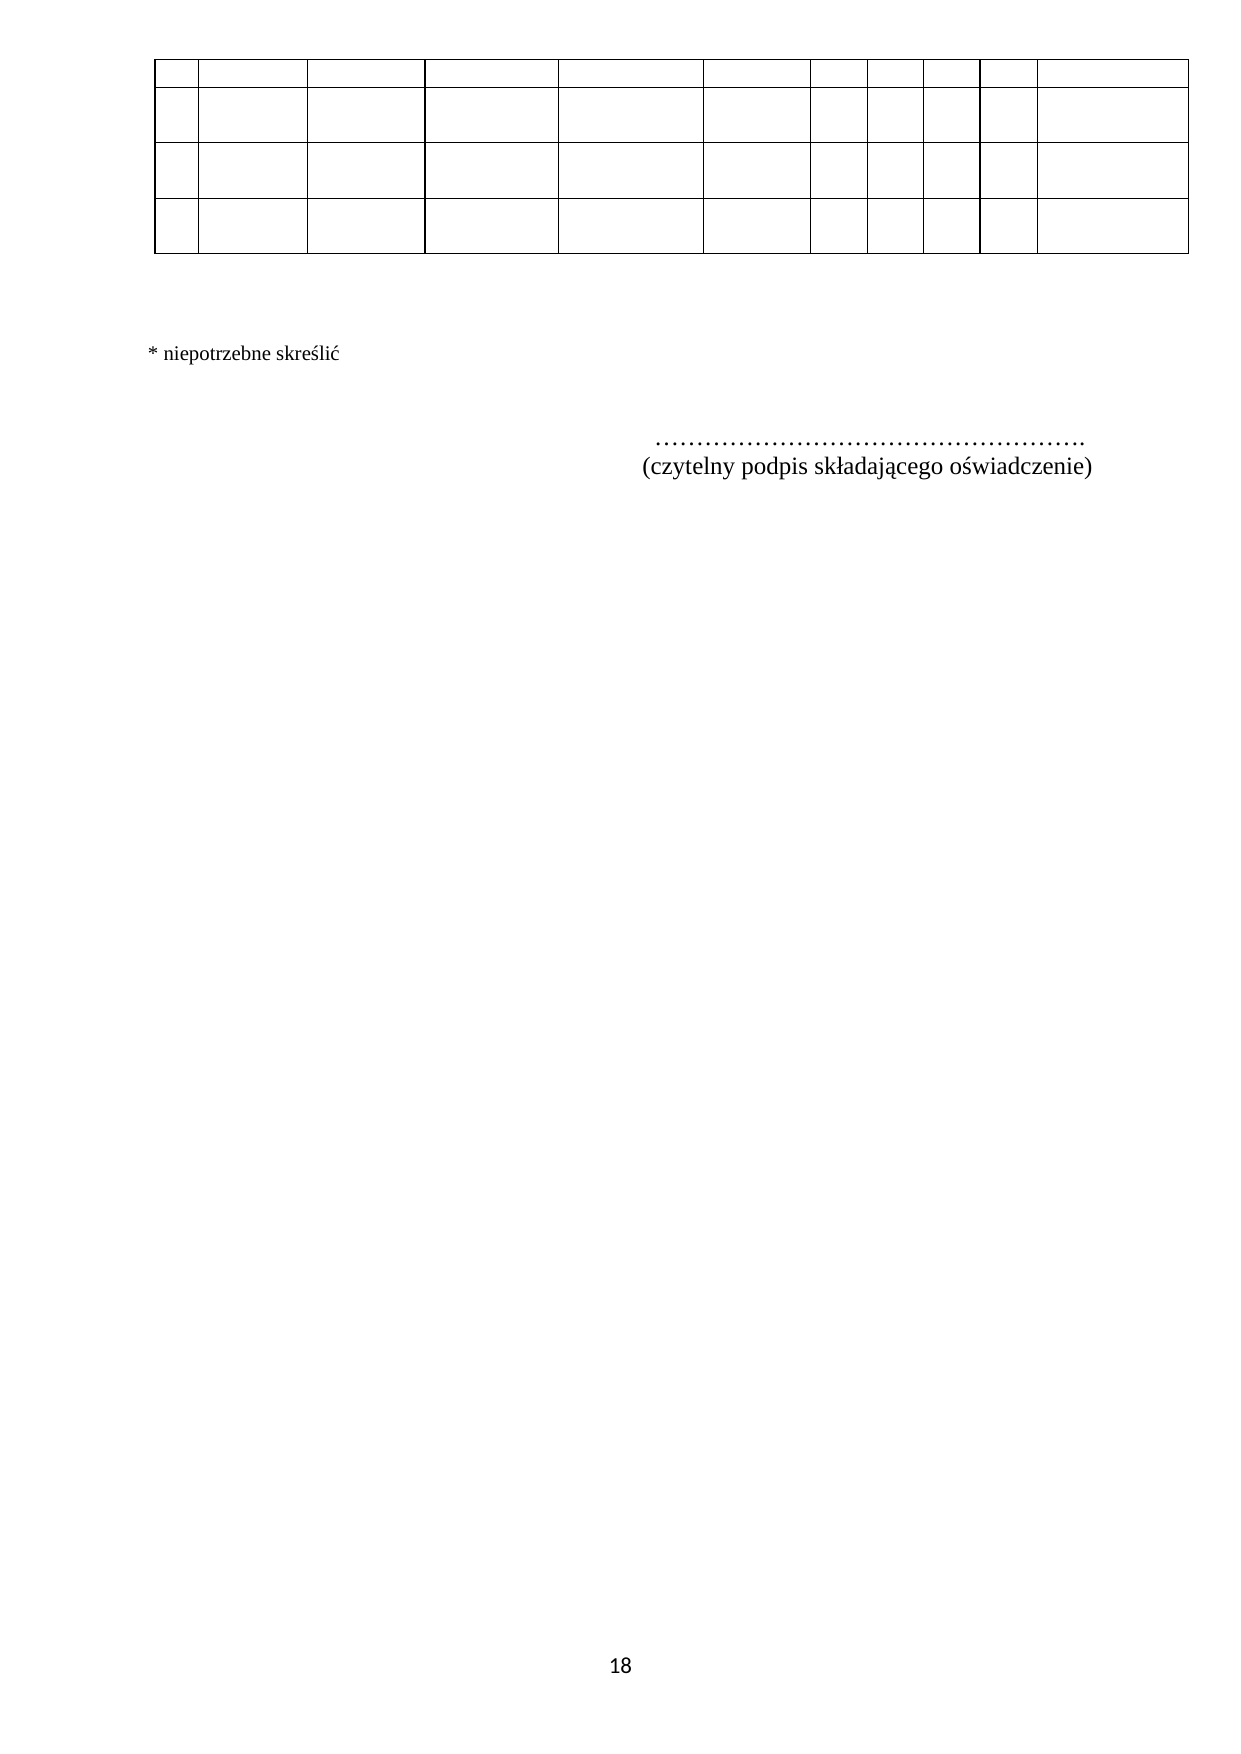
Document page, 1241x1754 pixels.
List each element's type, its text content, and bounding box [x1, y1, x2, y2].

table_cell [981, 170, 1037, 198]
table_cell [156, 60, 198, 87]
table_cell [199, 88, 307, 114]
table_cell [868, 143, 923, 170]
table_cell [868, 88, 923, 114]
table_cell [426, 115, 558, 142]
table_cell [199, 170, 307, 198]
table_cell [199, 199, 307, 225]
table_cell [811, 199, 867, 225]
table_cell [199, 225, 307, 253]
table_cell [704, 88, 810, 114]
table_cell [981, 60, 1037, 87]
table_cell [924, 225, 979, 253]
table_cell [981, 225, 1037, 253]
table_cell [199, 115, 307, 142]
table_cell [1038, 143, 1188, 170]
table_cell [811, 60, 867, 87]
table_cell [308, 60, 424, 87]
table_cell [981, 88, 1037, 114]
table_cell [811, 170, 867, 198]
table_cell [704, 115, 810, 142]
table_cell [704, 170, 810, 198]
table_cell [199, 60, 307, 87]
table_cell [868, 225, 923, 253]
table_cell [559, 225, 703, 253]
table_cell [704, 143, 810, 170]
table_cell [308, 143, 424, 170]
table_cell [1038, 170, 1188, 198]
table_cell [811, 115, 867, 142]
table_cell [704, 225, 810, 253]
table_cell [811, 225, 867, 253]
table_cell [199, 143, 307, 170]
table_cell [559, 88, 703, 114]
table_cell [308, 199, 424, 225]
table_cell [426, 199, 558, 225]
table_cell [156, 199, 198, 225]
table_cell [924, 143, 979, 170]
table_cell [868, 170, 923, 198]
table_cell [981, 199, 1037, 225]
table_cell [156, 170, 198, 198]
table_cell [704, 199, 810, 225]
table_cell [559, 115, 703, 142]
table_cell [924, 199, 979, 225]
table_cell [1038, 88, 1188, 114]
table_cell [868, 199, 923, 225]
table_cell [559, 60, 703, 87]
table_cell [1038, 60, 1188, 87]
table_cell [308, 170, 424, 198]
table_cell [981, 115, 1037, 142]
table_cell [1038, 115, 1188, 142]
table_cell [1038, 225, 1188, 253]
text (czytelny podpis składającego oświadczenie) [148, 451, 1092, 479]
table_cell [924, 60, 979, 87]
table_cell [868, 115, 923, 142]
table_cell [156, 88, 198, 114]
table_cell [1038, 199, 1188, 225]
table_cell [156, 143, 198, 170]
text ……………………………………………. [148, 422, 1092, 451]
table_cell [426, 170, 558, 198]
table_cell [308, 225, 424, 253]
table_cell [704, 60, 810, 87]
table_cell [924, 170, 979, 198]
table_cell [559, 199, 703, 225]
table_cell [924, 115, 979, 142]
table_cell [156, 225, 198, 253]
table_cell [308, 115, 424, 142]
table_cell [559, 143, 703, 170]
table_cell [868, 60, 923, 87]
table_cell [156, 115, 198, 142]
table_cell [308, 88, 424, 114]
table_cell [426, 143, 558, 170]
text * niepotrzebne skreślić [148, 340, 1092, 364]
table_cell [426, 60, 558, 87]
table_cell [559, 170, 703, 198]
table_cell [924, 88, 979, 114]
table_cell [426, 225, 558, 253]
table_cell [811, 143, 867, 170]
table_cell [981, 143, 1037, 170]
table_cell [426, 88, 558, 114]
table_cell [811, 88, 867, 114]
